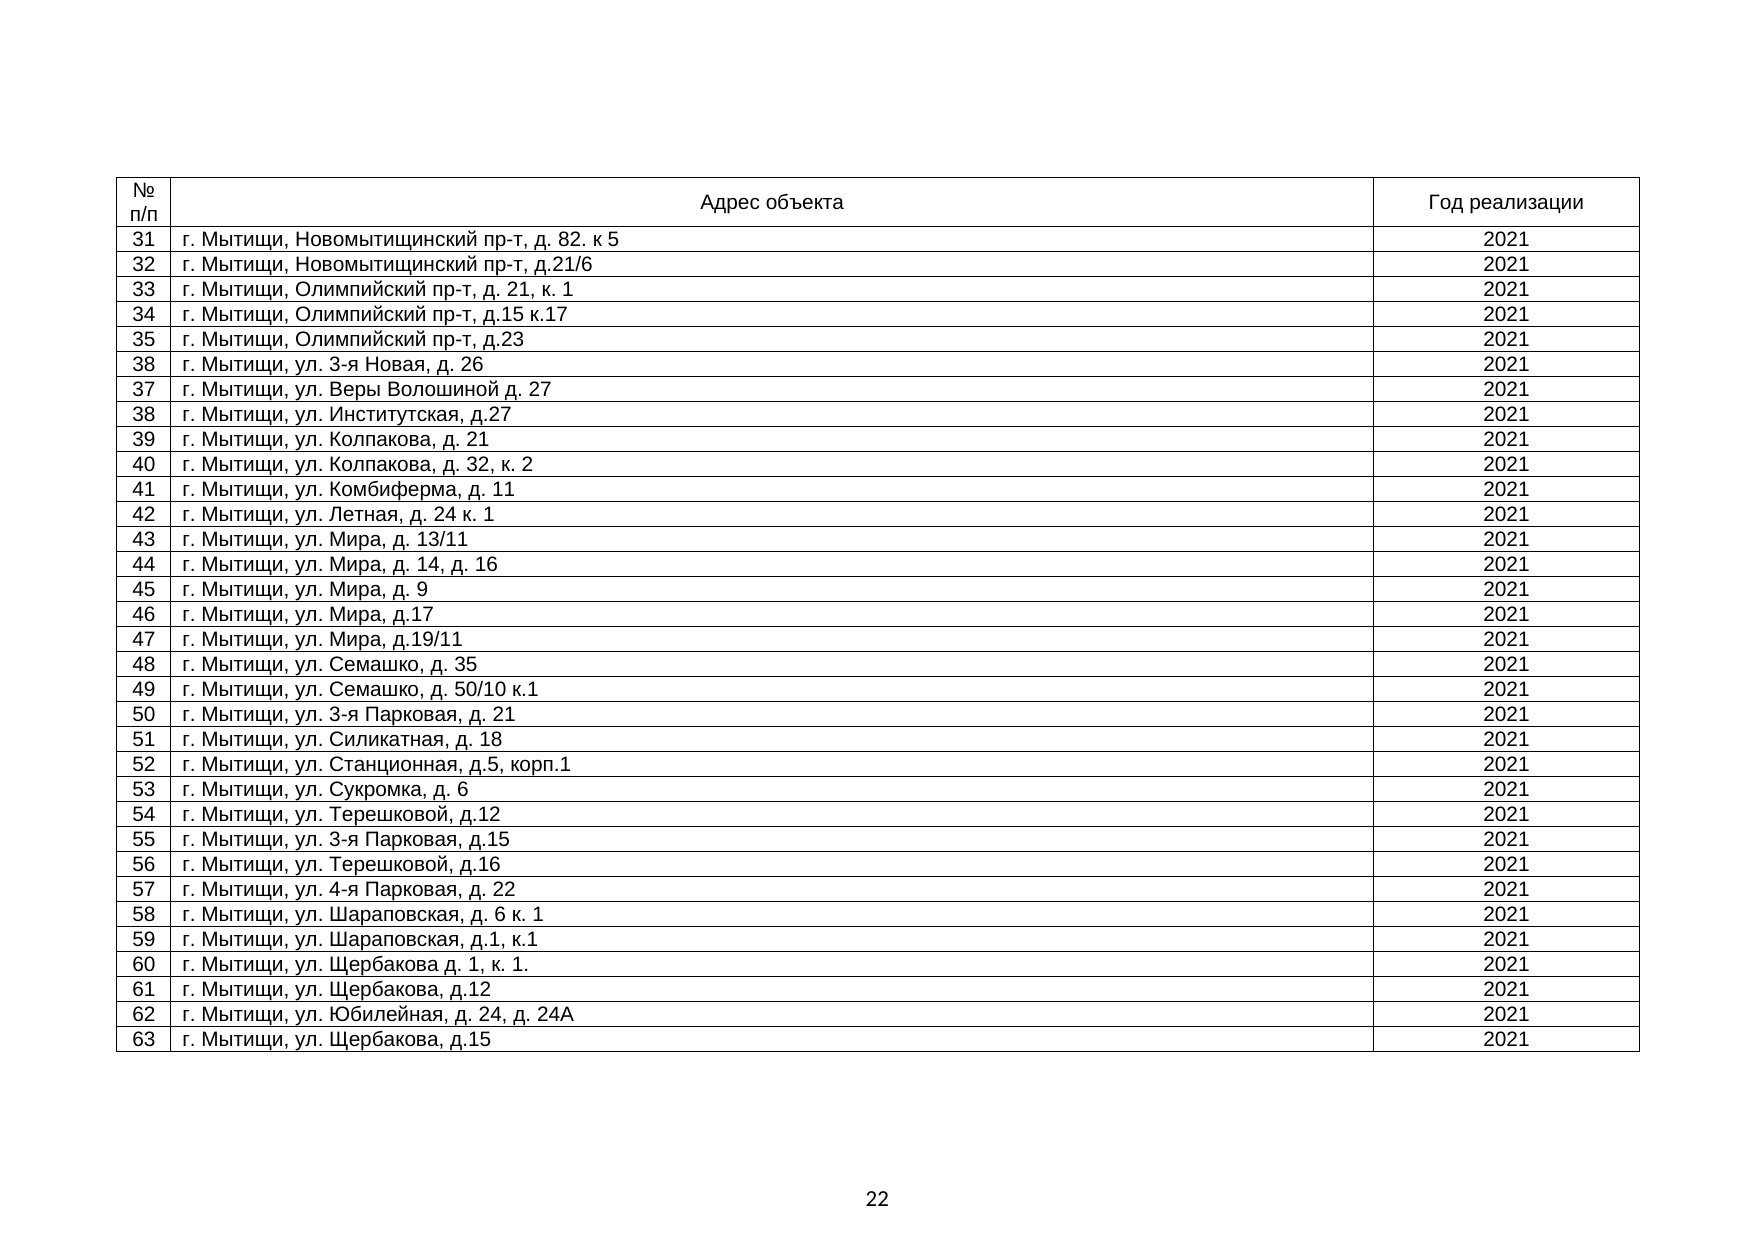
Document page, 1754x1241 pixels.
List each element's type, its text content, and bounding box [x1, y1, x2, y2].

table_cell 47 [117, 627, 170, 651]
table_cell 31 [117, 227, 170, 251]
table_cell 2021 [1374, 252, 1639, 276]
table_cell г. Мытищи, ул. Щербакова д. 1, к. 1. [171, 952, 1373, 976]
table_cell 57 [117, 877, 170, 901]
table_cell 2021 [1374, 377, 1639, 401]
table_cell 2021 [1374, 352, 1639, 376]
table_cell 59 [117, 927, 170, 951]
table_cell 62 [117, 1002, 170, 1026]
table_cell г. Мытищи, Олимпийский пр-т, д. 21, к. 1 [171, 277, 1373, 301]
table_cell 2021 [1374, 852, 1639, 876]
table_cell 53 [117, 777, 170, 801]
table_cell 2021 [1374, 452, 1639, 476]
table_cell г. Мытищи, ул. Силикатная, д. 18 [171, 727, 1373, 751]
table_cell 2021 [1374, 302, 1639, 326]
table_cell 48 [117, 652, 170, 676]
table_cell 50 [117, 702, 170, 726]
table_cell г. Мытищи, ул. Семашко, д. 35 [171, 652, 1373, 676]
table_cell 2021 [1374, 327, 1639, 351]
table_cell 39 [117, 427, 170, 451]
table_cell 2021 [1374, 277, 1639, 301]
table_cell 2021 [1374, 1002, 1639, 1026]
table_cell 45 [117, 577, 170, 601]
table_cell 56 [117, 852, 170, 876]
table_cell 2021 [1374, 227, 1639, 251]
table_cell 2021 [1374, 752, 1639, 776]
table_cell 2021 [1374, 477, 1639, 501]
table_cell г. Мытищи, ул. Институтская, д.27 [171, 402, 1373, 426]
table_cell 2021 [1374, 777, 1639, 801]
table_cell 2021 [1374, 402, 1639, 426]
table_cell г. Мытищи, ул. Мира, д.19/11 [171, 627, 1373, 651]
table_cell 2021 [1374, 652, 1639, 676]
table_cell г. Мытищи, Новомытищинский пр-т, д.21/6 [171, 252, 1373, 276]
table_header Адрес объекта [171, 178, 1373, 226]
table_cell г. Мытищи, ул. Мира, д. 9 [171, 577, 1373, 601]
table_cell 2021 [1374, 602, 1639, 626]
table_cell 38 [117, 352, 170, 376]
table_cell 41 [117, 477, 170, 501]
table_cell 2021 [1374, 677, 1639, 701]
table_cell 2021 [1374, 927, 1639, 951]
table_cell 2021 [1374, 702, 1639, 726]
table_cell 2021 [1374, 1027, 1639, 1051]
table_header Год реализации [1374, 178, 1639, 226]
table_cell 42 [117, 502, 170, 526]
table_cell 35 [117, 327, 170, 351]
table_cell г. Мытищи, ул. 3-я Парковая, д.15 [171, 827, 1373, 851]
table_cell 33 [117, 277, 170, 301]
table_cell 2021 [1374, 552, 1639, 576]
table_cell г. Мытищи, ул. Летная, д. 24 к. 1 [171, 502, 1373, 526]
table_cell 52 [117, 752, 170, 776]
table_cell 40 [117, 452, 170, 476]
table_cell 54 [117, 802, 170, 826]
table_cell 44 [117, 552, 170, 576]
table_cell 2021 [1374, 627, 1639, 651]
table_cell 2021 [1374, 977, 1639, 1001]
table_cell 32 [117, 252, 170, 276]
table_cell г. Мытищи, Олимпийский пр-т, д.23 [171, 327, 1373, 351]
table_cell 2021 [1374, 427, 1639, 451]
table_cell 60 [117, 952, 170, 976]
table_cell 49 [117, 677, 170, 701]
table_cell 2021 [1374, 527, 1639, 551]
table_cell г. Мытищи, ул. Семашко, д. 50/10 к.1 [171, 677, 1373, 701]
table_cell 34 [117, 302, 170, 326]
table_cell г. Мытищи, ул. 4-я Парковая, д. 22 [171, 877, 1373, 901]
table_cell 2021 [1374, 952, 1639, 976]
table_cell г. Мытищи, ул. Шараповская, д.1, к.1 [171, 927, 1373, 951]
table_cell г. Мытищи, ул. Юбилейная, д. 24, д. 24А [171, 1002, 1373, 1026]
table_cell 38 [117, 402, 170, 426]
table_cell г. Мытищи, ул. Терешковой, д.16 [171, 852, 1373, 876]
table_header № п/п [117, 178, 170, 226]
table_cell г. Мытищи, Олимпийский пр-т, д.15 к.17 [171, 302, 1373, 326]
table_cell 2021 [1374, 877, 1639, 901]
table_cell 58 [117, 902, 170, 926]
table_cell г. Мытищи, ул. Терешковой, д.12 [171, 802, 1373, 826]
table_cell 2021 [1374, 727, 1639, 751]
table_cell 37 [117, 377, 170, 401]
table_cell г. Мытищи, ул. Мира, д.17 [171, 602, 1373, 626]
table_cell 63 [117, 1027, 170, 1051]
table_cell г. Мытищи, Новомытищинский пр-т, д. 82. к 5 [171, 227, 1373, 251]
table_cell г. Мытищи, ул. Мира, д. 14, д. 16 [171, 552, 1373, 576]
table_cell г. Мытищи, ул. Комбиферма, д. 11 [171, 477, 1373, 501]
table_cell г. Мытищи, ул. Шараповская, д. 6 к. 1 [171, 902, 1373, 926]
table_cell г. Мытищи, ул. Станционная, д.5, корп.1 [171, 752, 1373, 776]
table_cell 43 [117, 527, 170, 551]
table_cell 2021 [1374, 827, 1639, 851]
table_cell 55 [117, 827, 170, 851]
table_cell г. Мытищи, ул. Щербакова, д.15 [171, 1027, 1373, 1051]
table_cell 51 [117, 727, 170, 751]
table_cell 46 [117, 602, 170, 626]
table_cell г. Мытищи, ул. 3-я Новая, д. 26 [171, 352, 1373, 376]
table_cell г. Мытищи, ул. Мира, д. 13/11 [171, 527, 1373, 551]
table_cell г. Мытищи, ул. Веры Волошиной д. 27 [171, 377, 1373, 401]
table_cell 2021 [1374, 802, 1639, 826]
table_cell г. Мытищи, ул. 3-я Парковая, д. 21 [171, 702, 1373, 726]
table_cell 2021 [1374, 502, 1639, 526]
table_cell г. Мытищи, ул. Колпакова, д. 32, к. 2 [171, 452, 1373, 476]
table_cell г. Мытищи, ул. Щербакова, д.12 [171, 977, 1373, 1001]
table_cell г. Мытищи, ул. Сукромка, д. 6 [171, 777, 1373, 801]
table_cell 61 [117, 977, 170, 1001]
table_cell 2021 [1374, 577, 1639, 601]
table_cell 2021 [1374, 902, 1639, 926]
table_cell г. Мытищи, ул. Колпакова, д. 21 [171, 427, 1373, 451]
